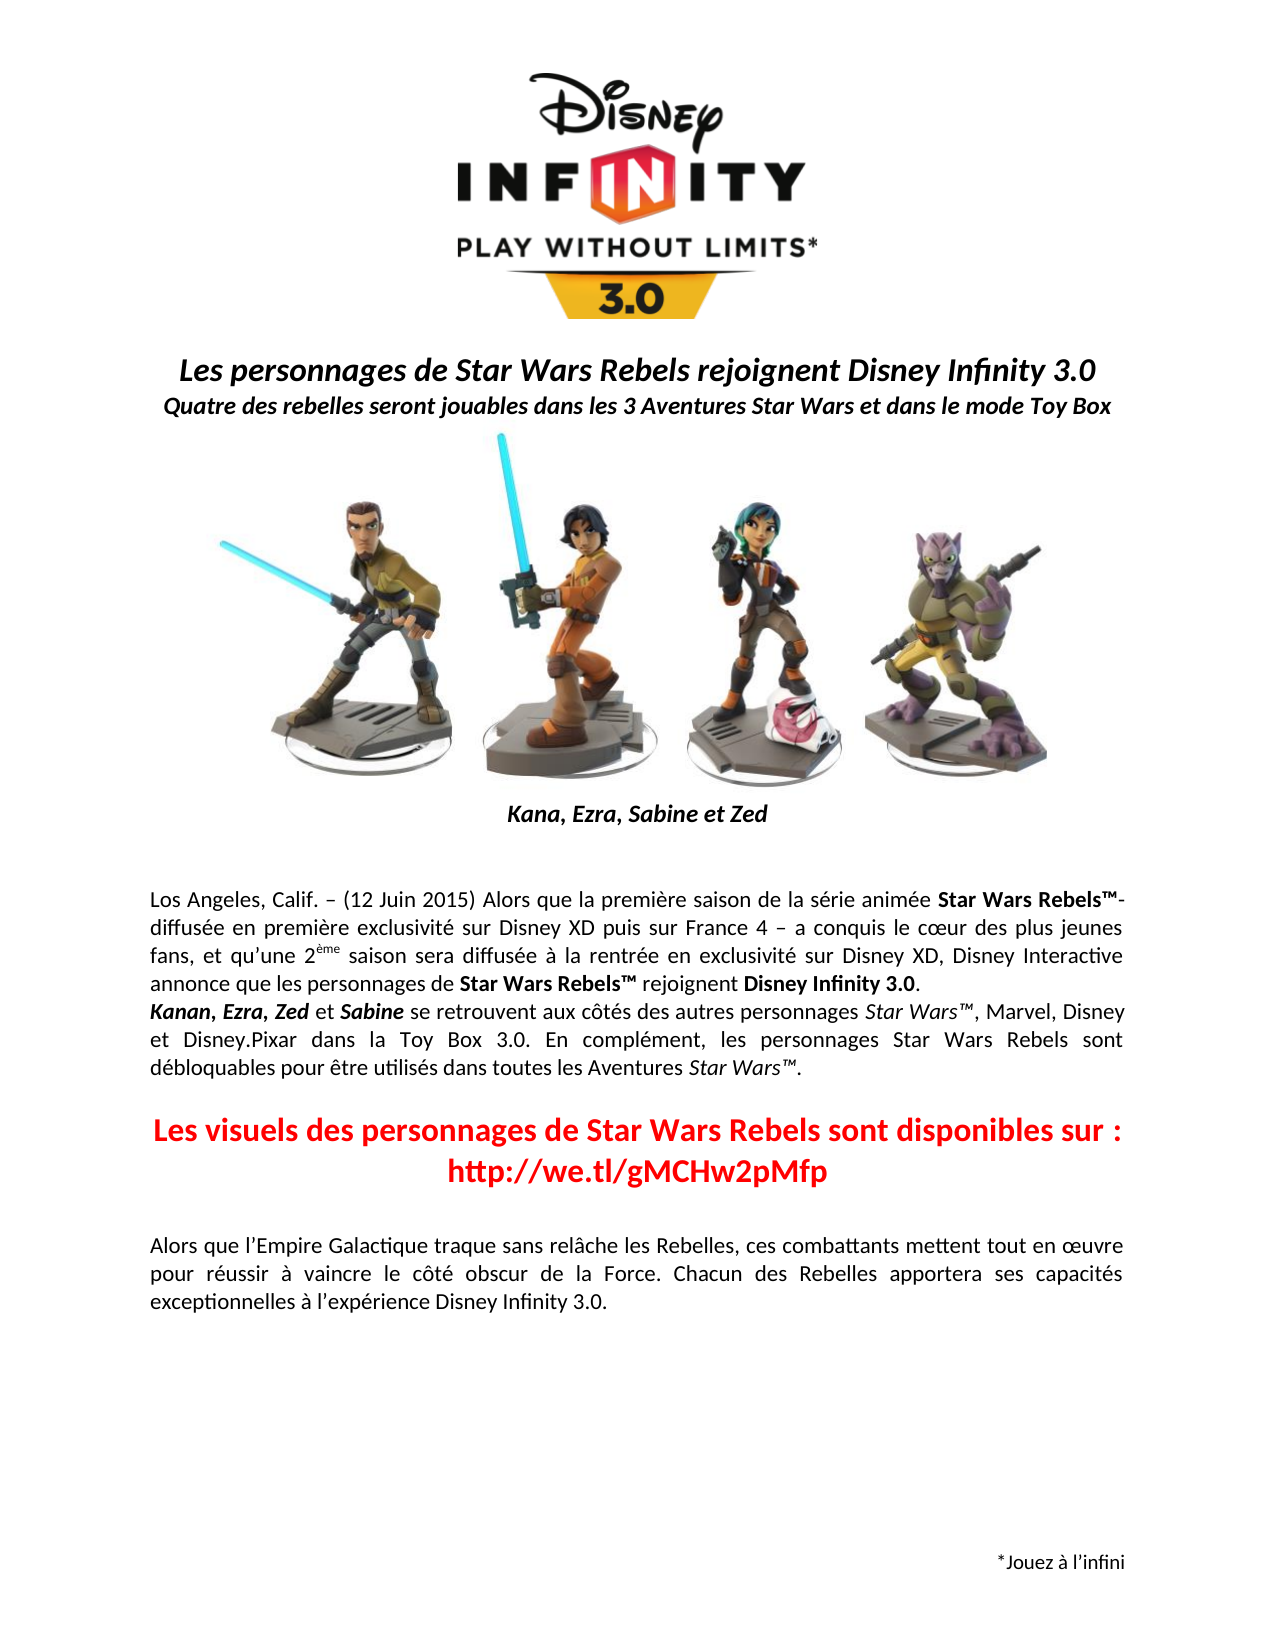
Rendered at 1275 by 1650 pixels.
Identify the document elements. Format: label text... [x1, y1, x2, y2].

text Kana, Ezra, Sabine et Zed [150, 798, 1125, 829]
text Los Angeles, Calif. – (12 Juin 2015) Alors que la première saison de la série animée Star Wars Rebels™- diffusée en première exclusivité sur Disney XD puis sur France 4 – a conquis le cœur des plus jeunes fans, et qu’une 2ème saison sera diffusée à la rentrée en exclusivité sur Disney XD, Disney Interactive annonce que les personnages de Star Wars Rebels™ rejoignent Disney Infinity 3.0. [236, 969, 1125, 997]
picture [457, 73, 818, 319]
text Les visuels des personnages de Star Wars Rebels sont disponibles sur : [150, 1109, 1125, 1150]
picture [206, 420, 1069, 799]
text Kanan, Ezra, Zed et Sabine se retrouvent aux côtés des autres personnages Star Wars™, Marvel, Disney et Disney.Pixar dans la Toy Box 3.0. En complément, les personnages Star Wars Rebels sont débloquables pour être utilisés dans toutes les Aventures Star Wars™. [150, 997, 1125, 1081]
text http://we.tl/gMCHw2pMfp [150, 1150, 1125, 1190]
text Les personnages de Star Wars Rebels rejoignent Disney Infinity 3.0 [150, 349, 1125, 390]
text Alors que l’Empire Galactique traque sans relâche les Rebelles, ces combattants mettent tout en œuvre pour réussir à vaincre le côté obscur de la Force. Chacun des Rebelles apportera ses capacités exceptionnelles à l’expérience Disney Infinity 3.0. [150, 1231, 1125, 1315]
